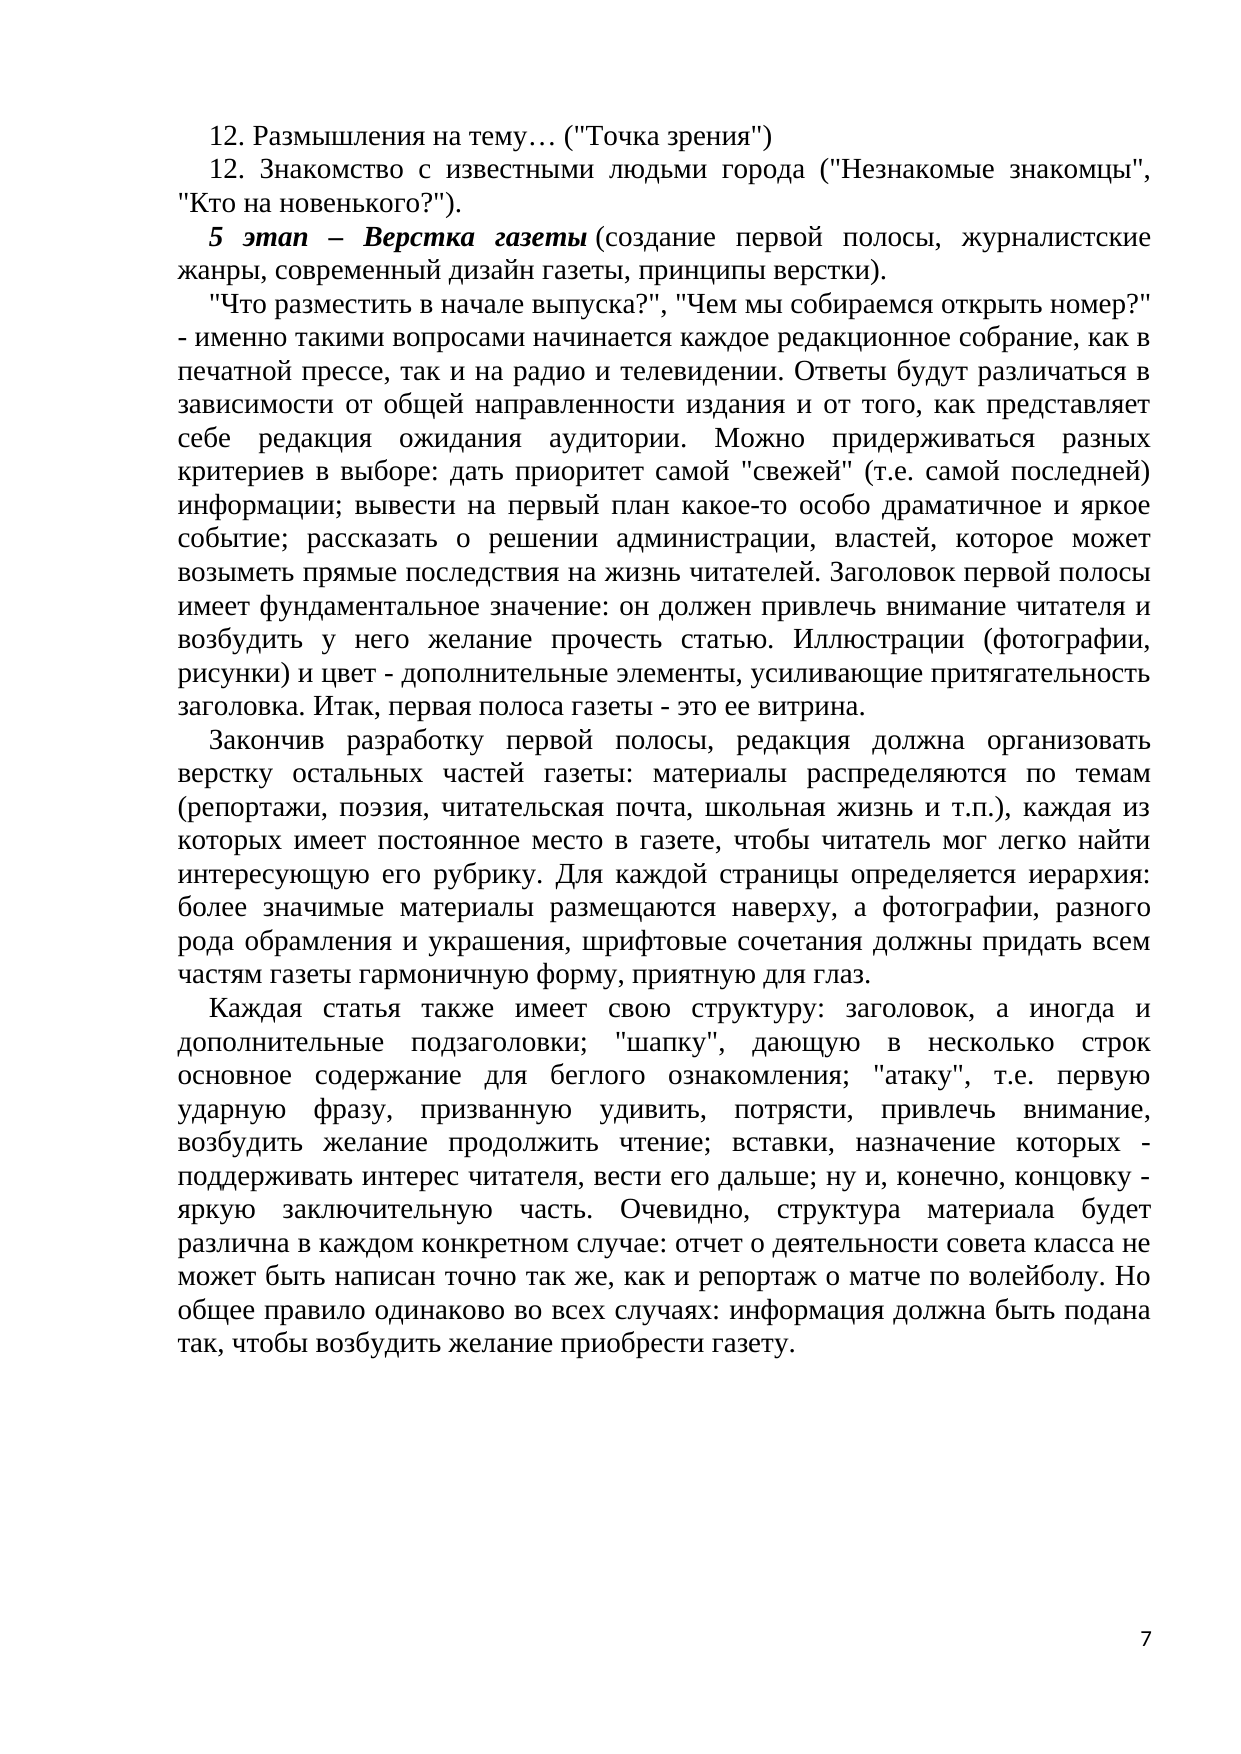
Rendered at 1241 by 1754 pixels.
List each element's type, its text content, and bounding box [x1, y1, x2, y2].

text 12. Размышления на тему… ("Точка зрения") [177, 118, 1152, 152]
text Каждая статья также имеет свою структуру: заголовок, а иногда и дополнительные подзаголовки; "шапку", дающую в несколько строк основное содержание для беглого ознакомления; "атаку", т.е. первую ударную фразу, призванную удивить, потрясти, привлечь внимание, возбудить желание продолжить чтение; вставки, назначение которых - поддерживать интерес читателя, вести его дальше; ну и, конечно, концовку - яркую заключительную часть. Очевидно, структура материала будет различна в каждом конкретном случае: отчет о деятельности совета класса не может быть написан точно так же, как и репортаж о матче по волейболу. Но общее правило одинаково во всех случаях: информация должна быть подана так, чтобы возбудить желание приобрести газету. [177, 990, 1152, 1359]
text 12. Знакомство с известными людьми города ("Незнакомые знакомцы", "Кто на новенького?"). [177, 152, 1152, 219]
text 5 этап – Верстка газеты (создание первой полосы, журналистские жанры, современный дизайн газеты, принципы верстки). [177, 219, 1152, 286]
text "Что разместить в начале выпуска?", "Чем мы собираемся открыть номер?" - именно такими вопросами начинается каждое редакционное собрание, как в печатной прессе, так и на радио и телевидении. Ответы будут различаться в зависимости от общей направленности издания и от того, как представляет себе редакция ожидания аудитории. Можно придерживаться разных критериев в выборе: дать приоритет самой "свежей" (т.е. самой последней) информации; вывести на первый план какое-то особо драматичное и яркое событие; рассказать о решении администрации, властей, которое может возыметь прямые последствия на жизнь читателей. Заголовок первой полосы имеет фундаментальное значение: он должен привлечь внимание читателя и возбудить у него желание прочесть статью. Иллюстрации (фотографии, рисунки) и цвет - дополнительные элементы, усиливающие притягательность заголовка. Итак, первая полоса газеты - это ее витрина. [177, 286, 1152, 722]
text Закончив разработку первой полосы, редакция должна организовать верстку остальных частей газеты: материалы распределяются по темам (репортажи, поэзия, читательская почта, школьная жизнь и т.п.), каждая из которых имеет постоянное место в газете, чтобы читатель мог легко найти интересующую его рубрику. Для каждой страницы определяется иерархия: более значимые материалы размещаются наверху, а фотографии, разного рода обрамления и украшения, шрифтовые сочетания должны придать всем частям газеты гармоничную форму, приятную для глаз. [177, 722, 1152, 990]
